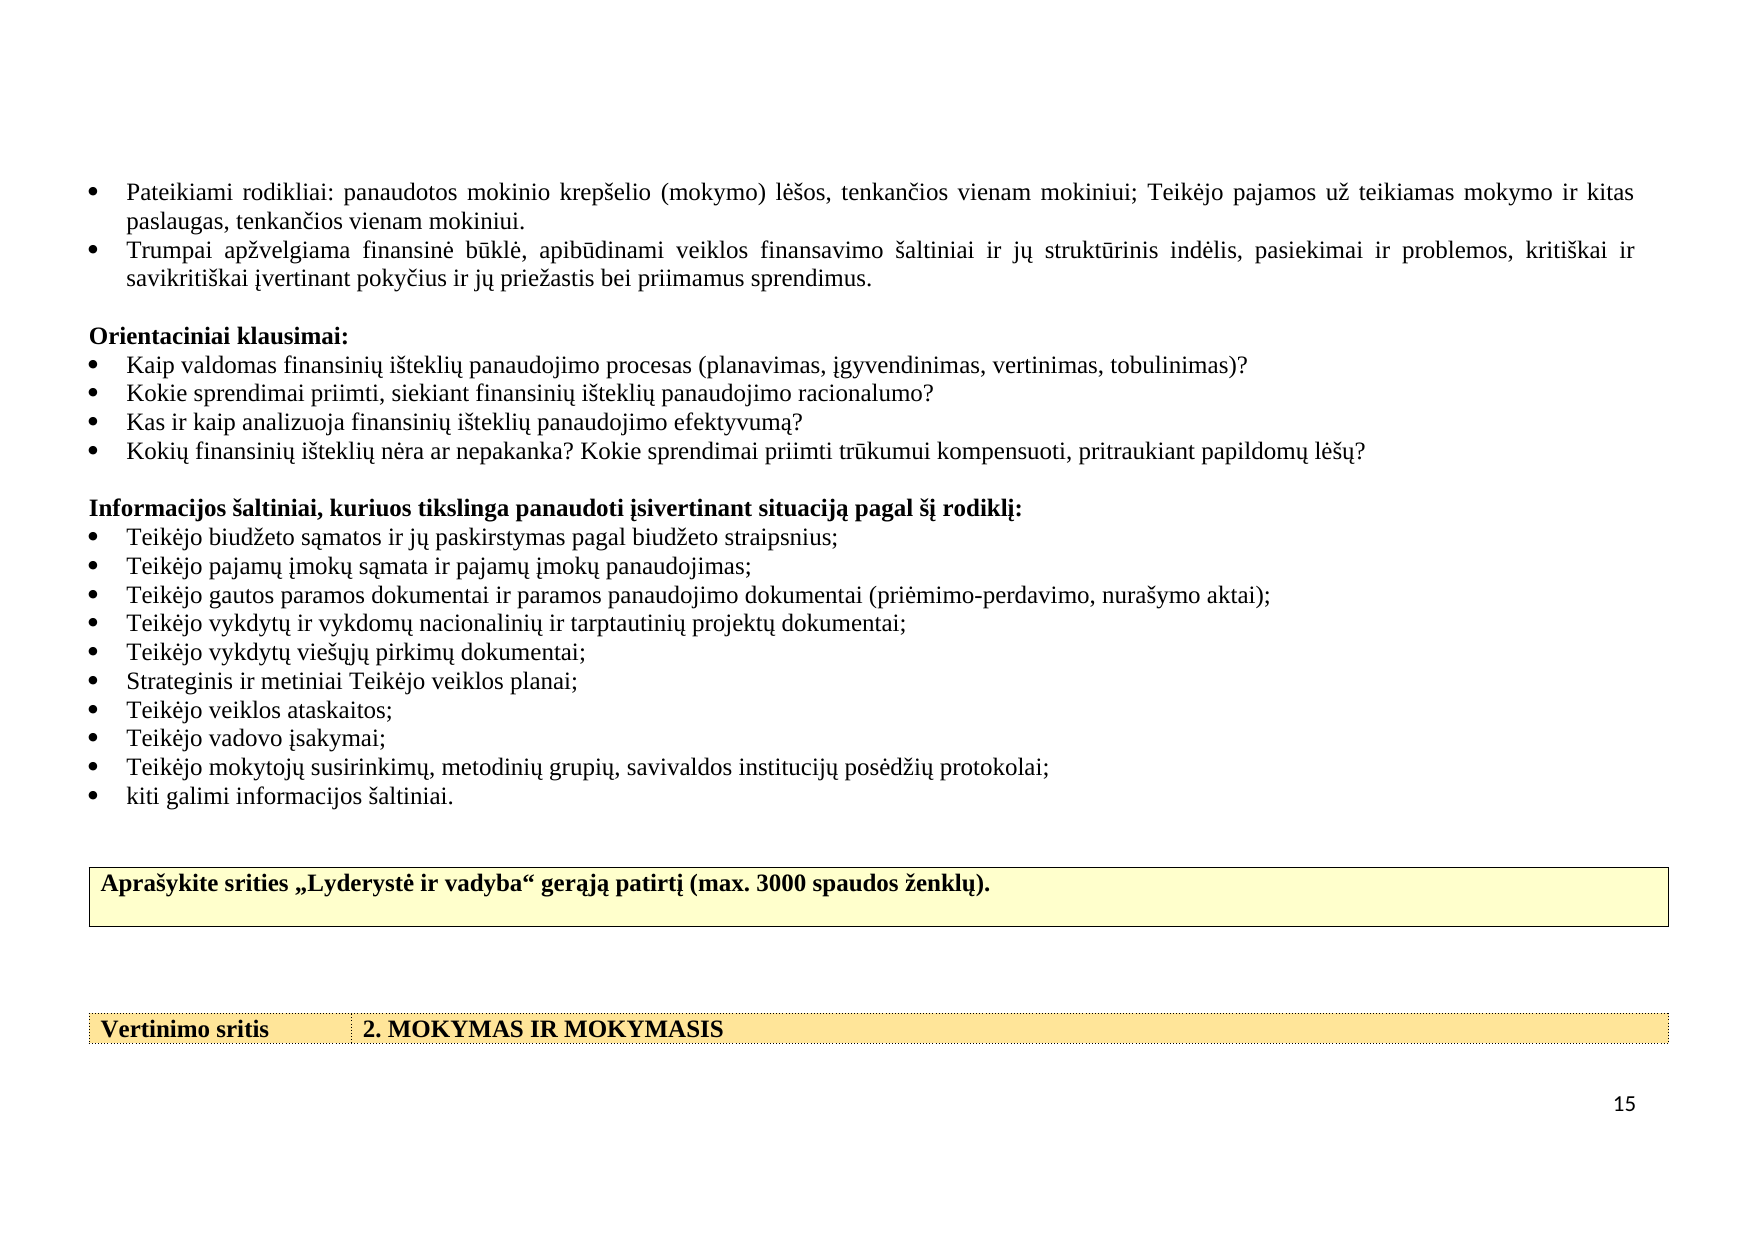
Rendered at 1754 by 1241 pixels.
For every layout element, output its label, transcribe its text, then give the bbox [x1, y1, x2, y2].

table_header 2. MOKYMAS IR MOKYMASIS [351, 1013, 1669, 1043]
list Kokių finansinių išteklių nėra ar nepakanka? Kokie sprendimai priimti trūkumui kompensuoti, pritraukiant papildomų lėšų? [89, 436, 1636, 465]
list Teikėjo vadovo įsakymai; [89, 723, 1636, 752]
list Strateginis ir metiniai Teikėjo veiklos planai; [89, 666, 1636, 695]
list Teikėjo veiklos ataskaitos; [89, 695, 1636, 723]
list Kaip valdomas finansinių išteklių panaudojimo procesas (planavimas, įgyvendinimas, vertinimas, tobulinimas)? [89, 350, 1636, 378]
list Teikėjo biudžeto sąmatos ir jų paskirstymas pagal biudžeto straipsnius; [89, 522, 1636, 551]
list Kas ir kaip analizuoja finansinių išteklių panaudojimo efektyvumą? [89, 407, 1636, 436]
table_header Vertinimo sritis [89, 1013, 351, 1043]
list kiti galimi informacijos šaltiniai. [89, 781, 1636, 810]
list Teikėjo mokytojų susirinkimų, metodinių grupių, savivaldos institucijų posėdžių protokolai; [89, 752, 1636, 781]
list Teikėjo gautos paramos dokumentai ir paramos panaudojimo dokumentai (priėmimo-perdavimo, nurašymo aktai); [89, 580, 1636, 608]
list Teikėjo vykdytų ir vykdomų nacionalinių ir tarptautinių projektų dokumentai; [89, 608, 1636, 637]
table_header Aprašykite srities „Lyderystė ir vadyba“ gerąją patirtį (max. 3000 spaudos ženklų). [90, 868, 1668, 926]
list Teikėjo pajamų įmokų sąmata ir pajamų įmokų panaudojimas; [89, 551, 1636, 580]
list Pateikiami rodikliai: panaudotos mokinio krepšelio (mokymo) lėšos, tenkančios vienam mokiniui; Teikėjo pajamos už teikiamas mokymo ir kitas paslaugas, tenkančios vienam mokiniui. [89, 177, 1636, 235]
text Orientaciniai klausimai: [89, 321, 1636, 350]
text Informacijos šaltiniai, kuriuos tikslinga panaudoti įsivertinant situaciją pagal šį rodiklį: [89, 493, 1636, 522]
list Kokie sprendimai priimti, siekiant finansinių išteklių panaudojimo racionalumo? [89, 378, 1636, 407]
list Trumpai apžvelgiama finansinė būklė, apibūdinami veiklos finansavimo šaltiniai ir jų struktūrinis indėlis, pasiekimai ir problemos, kritiškai ir savikritiškai įvertinant pokyčius ir jų priežastis bei priimamus sprendimus. [89, 235, 1636, 292]
list Teikėjo vykdytų viešųjų pirkimų dokumentai; [89, 637, 1636, 666]
